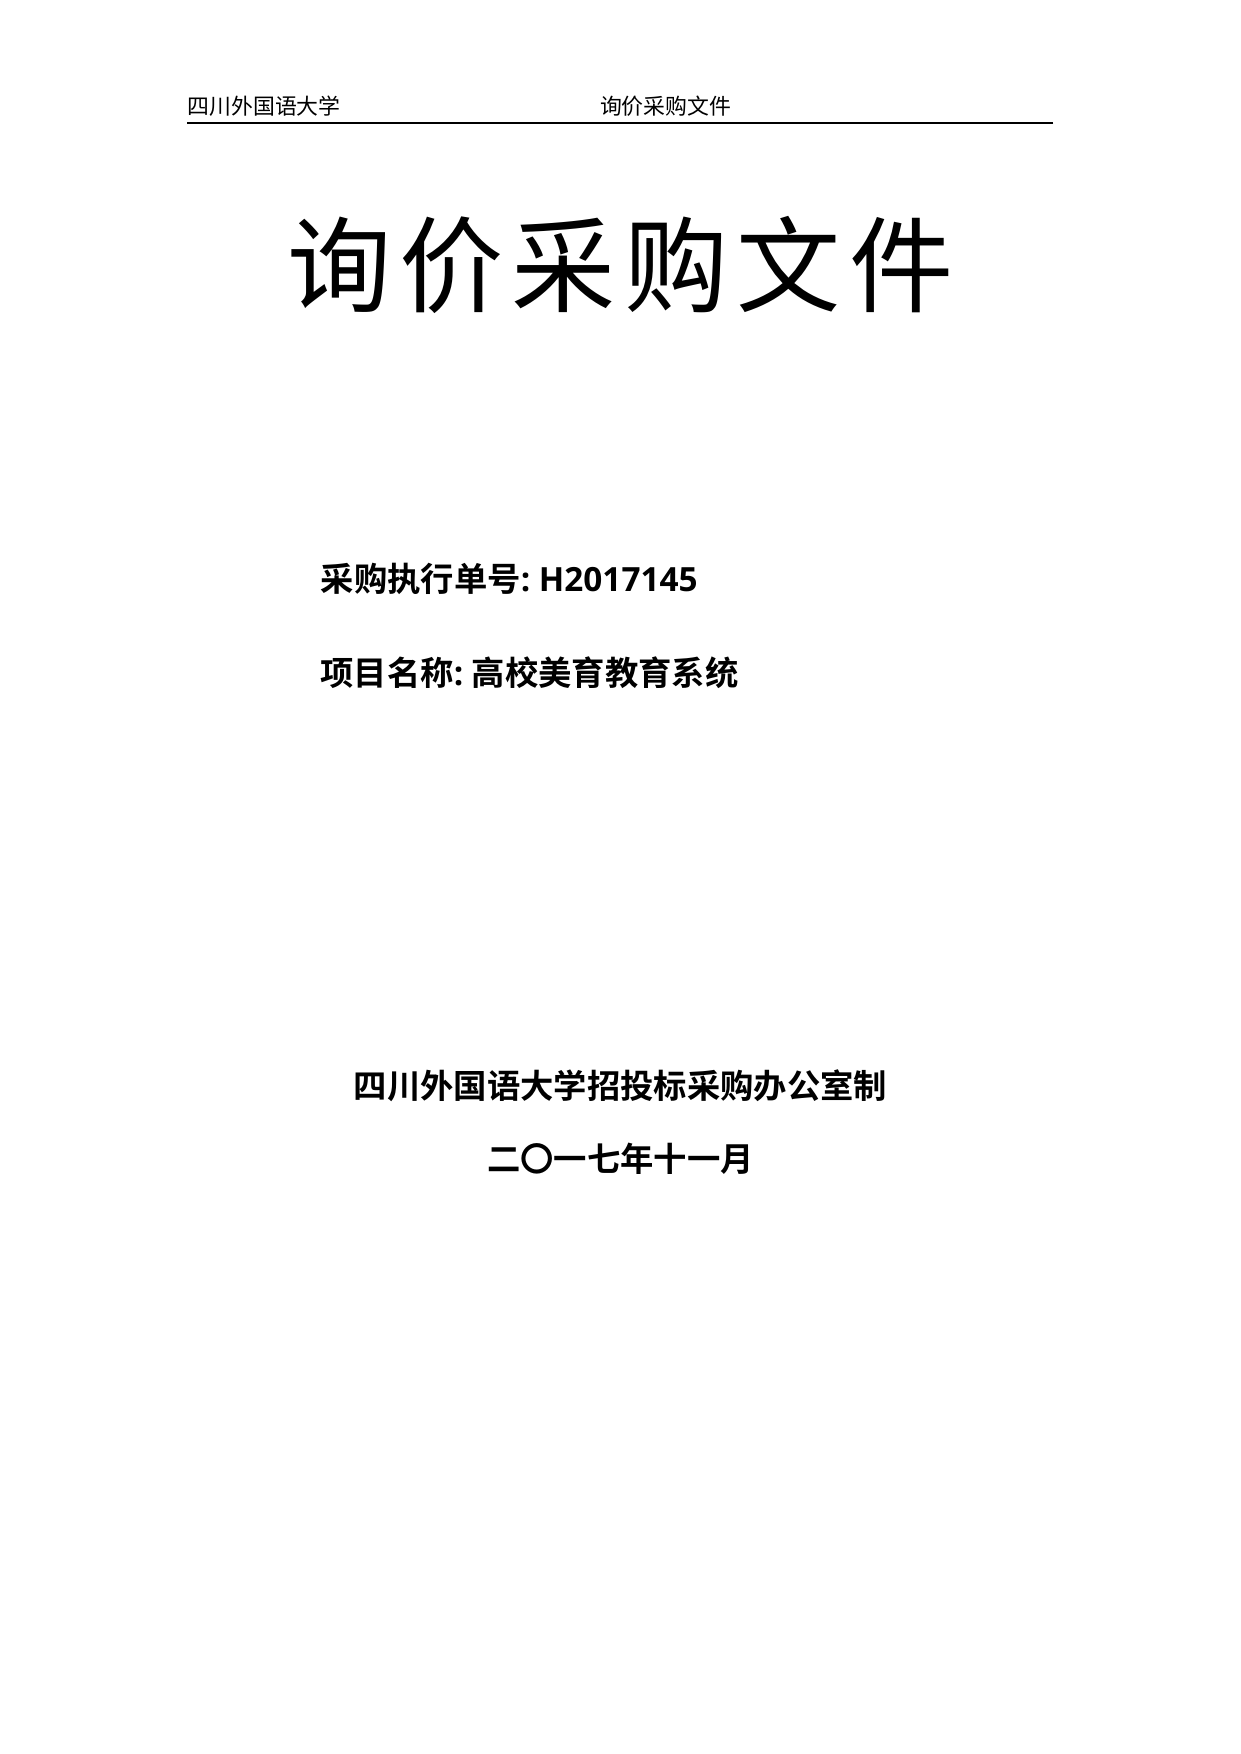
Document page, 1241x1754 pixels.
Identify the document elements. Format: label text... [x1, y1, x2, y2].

text 四川外国语大学招投标采购办公室制 [187, 1060, 1053, 1108]
text 项目名称: 高校美育教育系统 [320, 647, 1053, 695]
text 二〇一七年十一月 [187, 1132, 1053, 1181]
text 询价采购文件 [187, 183, 1053, 334]
text 采购执行单号: H2017145 [187, 553, 1053, 602]
